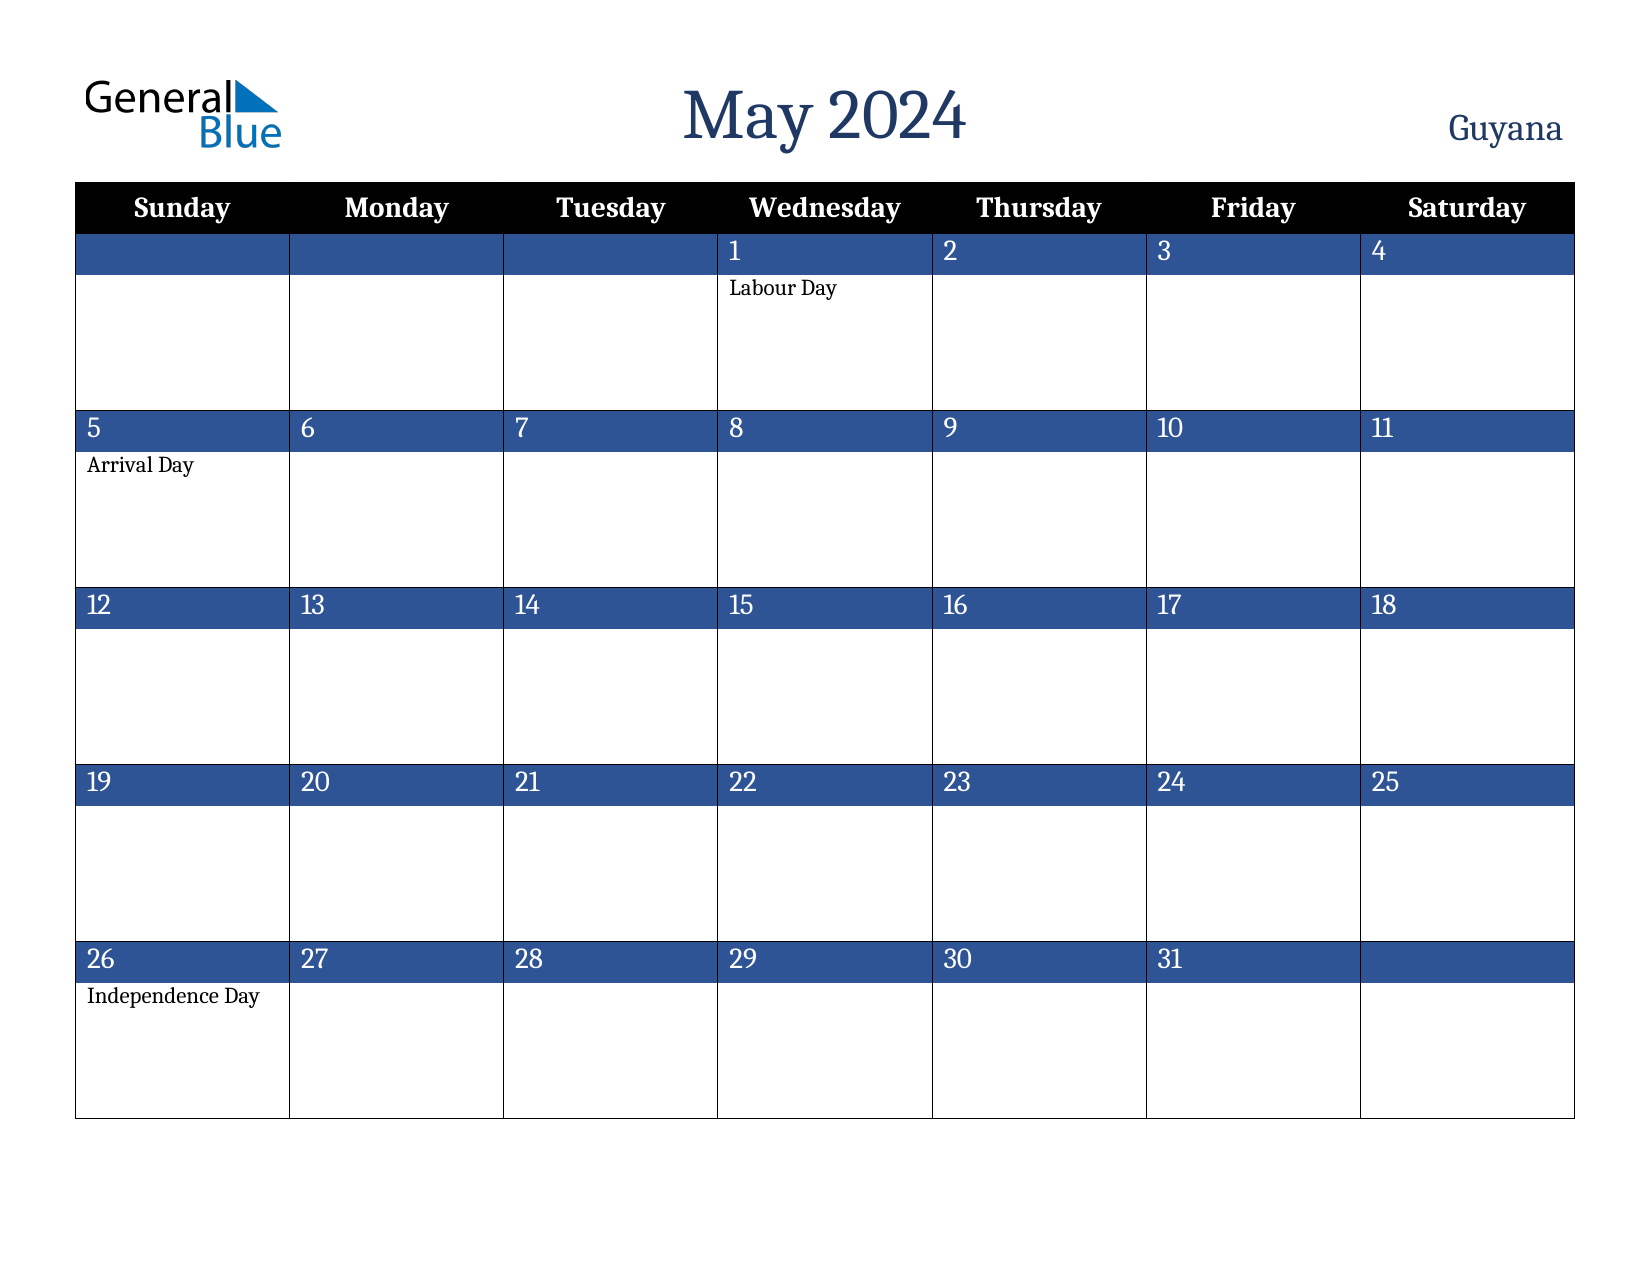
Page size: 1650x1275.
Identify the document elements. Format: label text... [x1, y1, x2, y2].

table_cell Sunday [76, 183, 289, 233]
table_cell [504, 806, 717, 941]
table_cell 28 [504, 942, 717, 983]
table_cell 20 [290, 765, 503, 806]
table_cell Thursday [933, 183, 1146, 233]
table_cell [1147, 452, 1360, 587]
table_cell [1361, 983, 1574, 1118]
table_cell [504, 452, 717, 587]
table_cell [290, 806, 503, 941]
table_cell [1147, 275, 1360, 410]
table_header Guyana [1146, 75, 1574, 182]
table_cell 31 [1147, 942, 1360, 983]
table_cell 25 [1361, 765, 1574, 806]
table_cell [1147, 983, 1360, 1118]
table_cell [1361, 275, 1574, 410]
table_cell 2 [933, 234, 1146, 275]
table_cell 24 [1147, 765, 1360, 806]
table_cell [933, 806, 1146, 941]
table_cell 13 [290, 588, 503, 629]
picture [86, 80, 281, 148]
table_cell [1147, 806, 1360, 941]
table_cell Independence Day [76, 983, 289, 1118]
table_cell 10 [1147, 411, 1360, 452]
table_cell 4 [1361, 234, 1574, 275]
table_cell [76, 629, 289, 764]
table_cell [718, 983, 932, 1118]
table_cell 12 [76, 588, 289, 629]
table_cell [76, 234, 289, 275]
table_cell 26 [76, 942, 289, 983]
table_header [76, 75, 503, 182]
table_cell Tuesday [504, 183, 717, 233]
table_cell [718, 452, 932, 587]
table_cell 29 [718, 942, 932, 983]
table_cell [290, 275, 503, 410]
table_cell Labour Day [718, 275, 932, 410]
table_cell 1 [718, 234, 932, 275]
table_cell [933, 983, 1146, 1118]
table_cell Saturday [1361, 183, 1574, 233]
table_cell Wednesday [718, 183, 932, 233]
table_cell [290, 983, 503, 1118]
table_cell 21 [504, 765, 717, 806]
table_cell [290, 629, 503, 764]
table_cell [76, 275, 289, 410]
table_cell 9 [933, 411, 1146, 452]
table_cell [1361, 806, 1574, 941]
table_cell [1361, 452, 1574, 587]
table_cell [504, 234, 717, 275]
table_cell 8 [718, 411, 932, 452]
table_cell 3 [1147, 234, 1360, 275]
table_cell 14 [504, 588, 717, 629]
table_cell 27 [290, 942, 503, 983]
table_cell [1361, 629, 1574, 764]
table_cell Monday [290, 183, 503, 233]
table_cell [504, 983, 717, 1118]
table_cell 22 [718, 765, 932, 806]
table_cell 17 [1147, 588, 1360, 629]
table_cell 7 [504, 411, 717, 452]
table_cell [504, 629, 717, 764]
table_cell 30 [933, 942, 1146, 983]
table_cell 18 [1361, 588, 1574, 629]
table_cell [933, 629, 1146, 764]
table_cell [1361, 942, 1574, 983]
table_cell Friday [1147, 183, 1360, 233]
table_header May 2024 [504, 75, 1146, 182]
table_cell [933, 275, 1146, 410]
table_cell 11 [1361, 411, 1574, 452]
table_cell Arrival Day [76, 452, 289, 587]
table_cell 19 [76, 765, 289, 806]
table_cell 23 [933, 765, 1146, 806]
table_cell 16 [933, 588, 1146, 629]
table_cell [504, 275, 717, 410]
table_cell [718, 629, 932, 764]
table_cell [718, 806, 932, 941]
table_cell [76, 806, 289, 941]
table_cell [290, 234, 503, 275]
table_cell [933, 452, 1146, 587]
table_cell 5 [76, 411, 289, 452]
table_cell [1147, 629, 1360, 764]
table_cell 6 [290, 411, 503, 452]
table_cell 15 [718, 588, 932, 629]
table_cell [290, 452, 503, 587]
